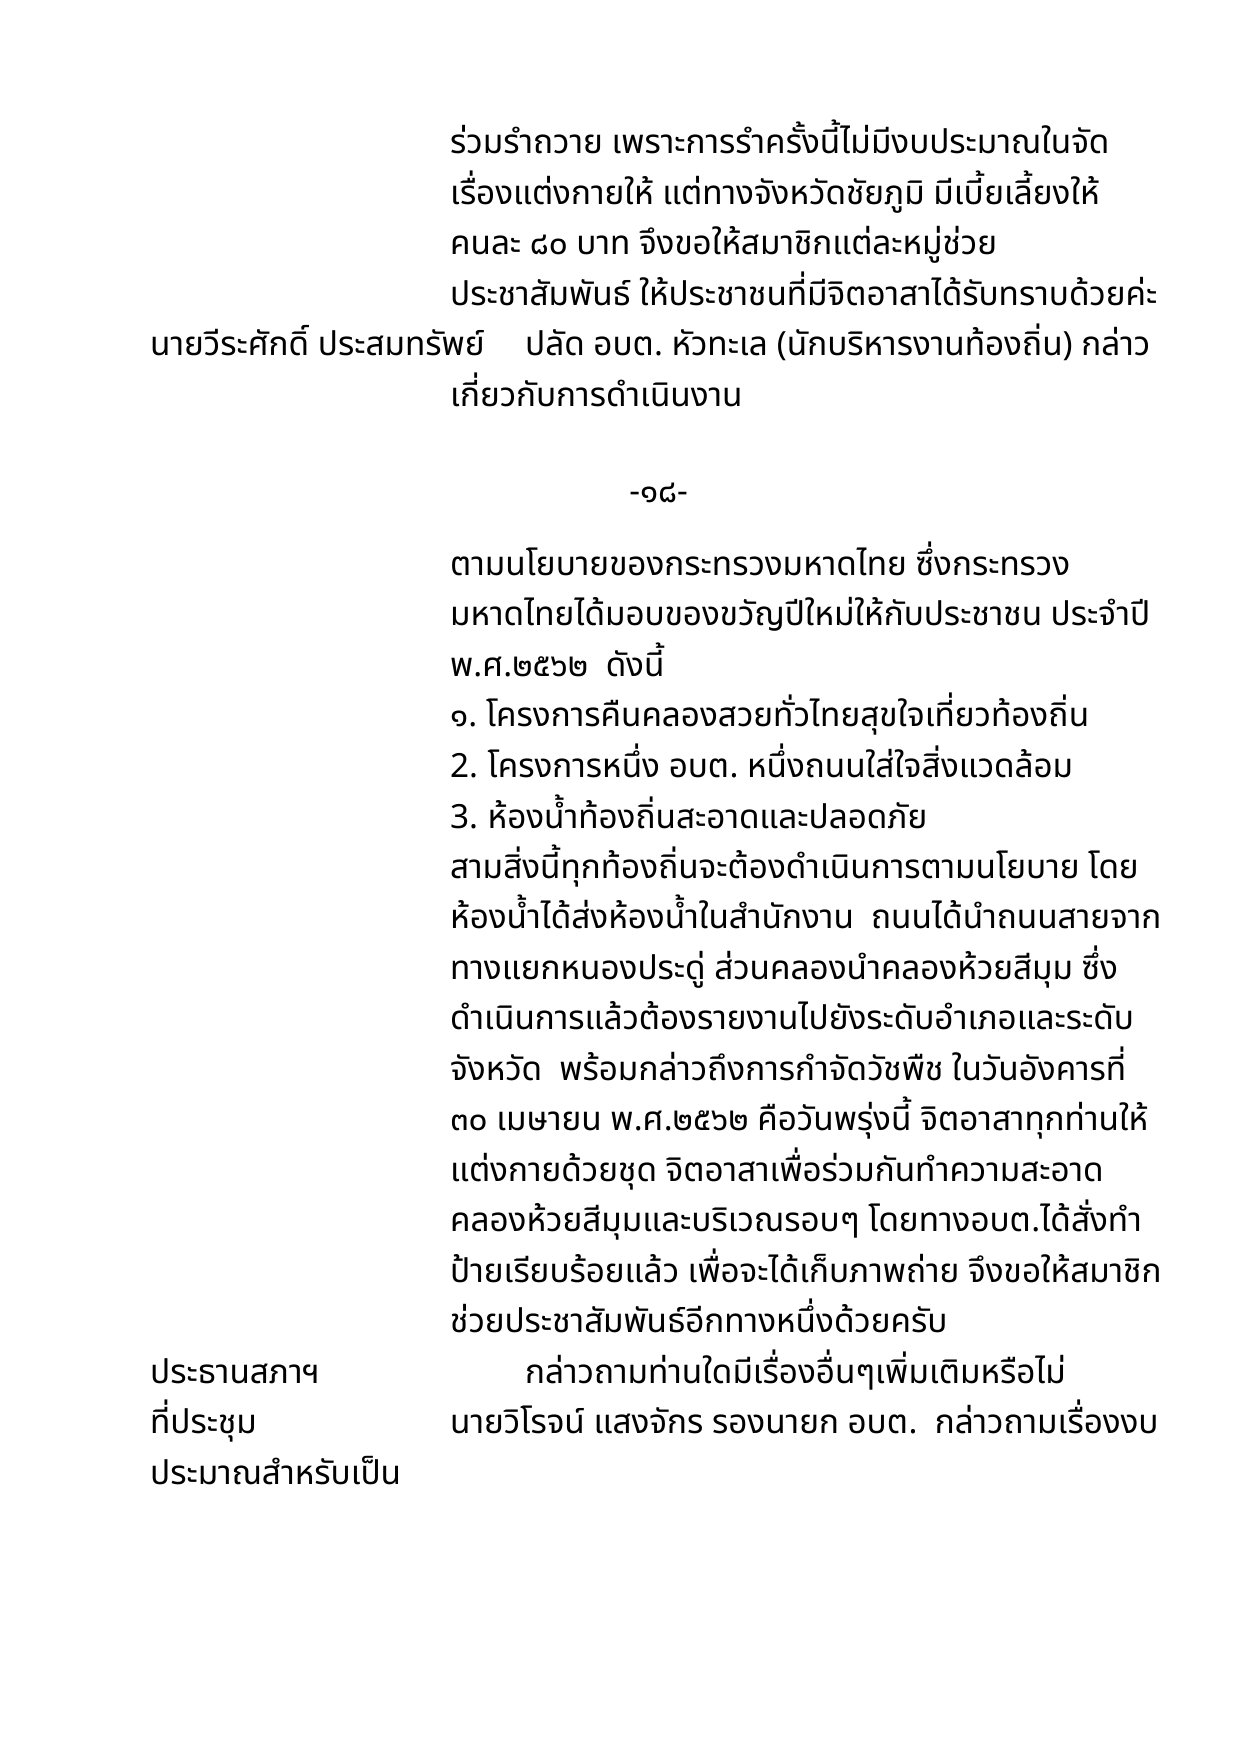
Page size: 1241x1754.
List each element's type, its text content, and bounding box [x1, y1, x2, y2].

text นายวีระศักดิ์ ประสมทรัพย์ ปลัด อบต. หัวทะเล (นักบริหารงานท้องถิ่น) กล่าวเกี่ยวกับการดำเนินงาน [150, 320, 1167, 421]
text สามสิ่งนี้ทุกท้องถิ่นจะต้องดำเนินการตามนโยบาย โดยห้องน้ำได้ส่งห้องน้ำในสำนักงาน ถนนได้นำถนนสายจากทางแยกหนองประดู่ ส่วนคลองนำคลองห้วยสีมุม ซึ่งดำเนินการแล้วต้องรายงานไปยังระดับอำเภอและระดับจังหวัด พร้อมกล่าวถึงการกำจัดวัชพืช ในวันอังคารที่ ๓๐ เมษายน พ.ศ.๒๕๖๒ คือวันพรุ่งนี้ จิตอาสาทุกท่านให้แต่งกายด้วยชุด จิตอาสาเพื่อร่วมกันทำความสะอาดคลองห้วยสีมุมและบริเวณรอบๆ โดยทางอบต.ได้สั่งทำป้ายเรียบร้อยแล้ว เพื่อจะได้เก็บภาพถ่าย จึงขอให้สมาชิกช่วยประชาสัมพันธ์อีกทางหนึ่งด้วยครับ [450, 843, 1167, 1348]
list โครงการหนึ่ง อบต. หนึ่งถนนใส่ใจสิ่งแวดล้อม [450, 742, 1167, 792]
list ห้องน้ำท้องถิ่นสะอาดและปลอดภัย [450, 792, 1167, 843]
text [150, 118, 1167, 320]
text ประธานสภาฯ กล่าวถามท่านใดมีเรื่องอื่นๆเพิ่มเติมหรือไม่ [150, 1348, 1167, 1398]
text -๑๘- [150, 466, 1167, 517]
text ที่ประชุม นายวิโรจน์ แสงจักร รองนายก อบต. กล่าวถามเรื่องงบประมาณสำหรับเป็น [150, 1398, 1167, 1499]
text ตามนโยบายของกระทรวงมหาดไทย ซึ่งกระทรวงมหาดไทยได้มอบของขวัญปีใหม่ให้กับประชาชน ประจำปี พ.ศ.๒๕๖๒ ดังนี้ [450, 540, 1167, 691]
text ๑. โครงการคืนคลองสวยทั่วไทยสุขใจเที่ยวท้องถิ่น [450, 691, 1167, 742]
